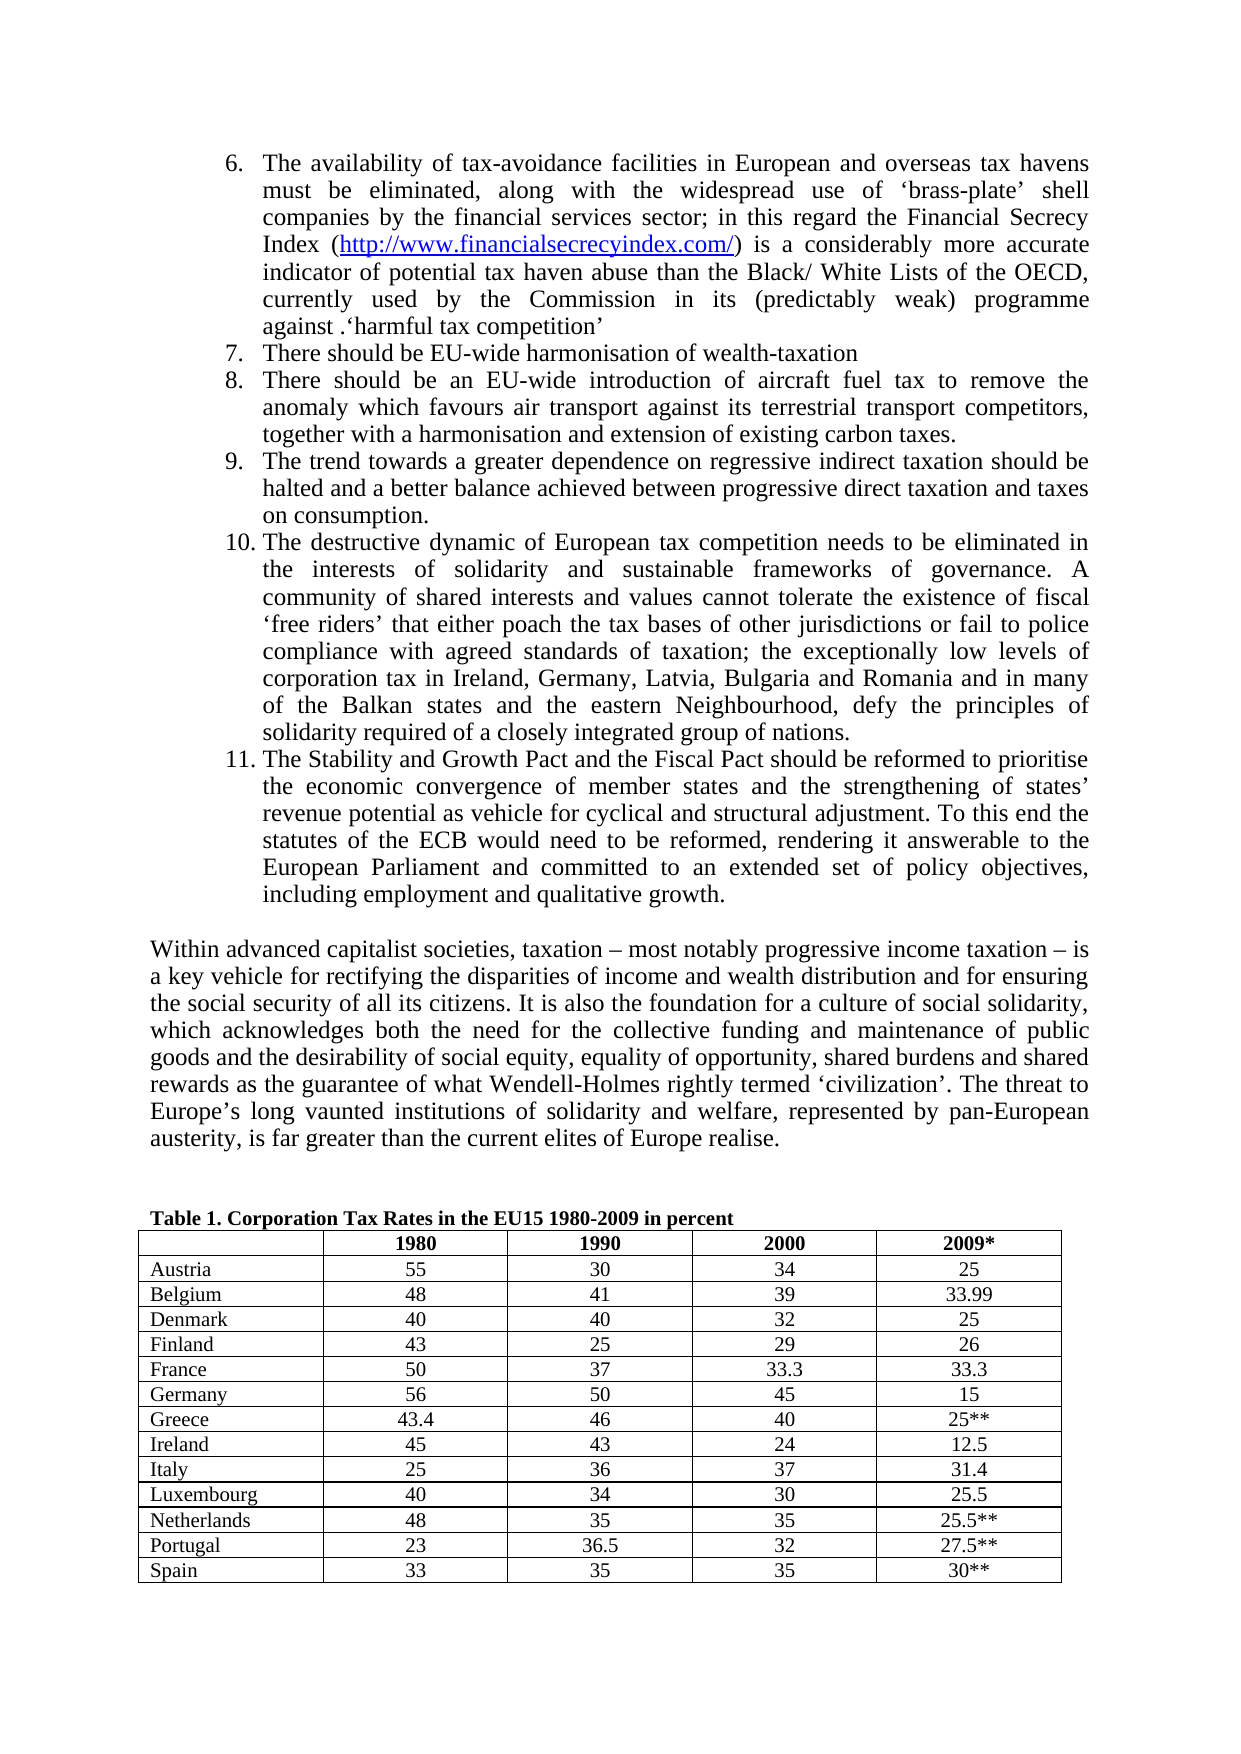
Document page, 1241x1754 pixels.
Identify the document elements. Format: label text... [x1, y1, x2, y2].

table_cell 43.4 [324, 1407, 507, 1431]
table_cell 40 [508, 1307, 692, 1331]
table_cell 56 [324, 1382, 507, 1406]
table_cell 35 [693, 1508, 876, 1532]
list The availability of tax-avoidance facilities in European and overseas tax havens must be eliminated, along with the widespread use of ‘brass-plate’ shell companies by the financial services sector; in this regard the Financial Secrecy Index (http://www.financialsecrecyindex.com/) is a considerably more accurate indicator of potential tax haven abuse than the Black/ White Lists of the OECD, currently used by the Commission in its (predictably weak) programme against .‘harmful tax competition’ [225, 150, 1090, 339]
table_cell Spain [139, 1558, 323, 1582]
table_cell 29 [693, 1332, 876, 1356]
table_cell 40 [324, 1483, 507, 1506]
table_cell 33.99 [877, 1282, 1061, 1306]
table_cell 39 [693, 1282, 876, 1306]
table_cell 48 [324, 1508, 507, 1532]
table_cell 35 [693, 1558, 876, 1582]
table_cell 25 [508, 1332, 692, 1356]
text Table 1. Corporation Tax Rates in the EU15 1980-2009 in percent [150, 1206, 1090, 1230]
table_cell 43 [324, 1332, 507, 1356]
table_cell 24 [693, 1432, 876, 1456]
table_cell 43 [508, 1432, 692, 1456]
list The trend towards a greater dependence on regressive indirect taxation should be halted and a better balance achieved between progressive direct taxation and taxes on consumption. [225, 448, 1090, 529]
table_cell 35 [508, 1508, 692, 1532]
table_cell 40 [324, 1307, 507, 1331]
list There should be EU-wide harmonisation of wealth-taxation [225, 339, 1090, 367]
table_cell 41 [508, 1282, 692, 1306]
table_cell 55 [324, 1256, 507, 1281]
table_header 2000 [693, 1231, 876, 1255]
table_cell 30** [877, 1558, 1061, 1582]
table_cell 48 [324, 1282, 507, 1306]
table_cell 34 [508, 1483, 692, 1506]
table_cell 45 [693, 1382, 876, 1406]
list The Stability and Growth Pact and the Fiscal Pact should be reformed to prioritise the economic convergence of member states and the strengthening of states’ revenue potential as vehicle for cyclical and structural adjustment. To this end the statutes of the ECB would need to be reformed, rendering it answerable to the European Parliament and committed to an extended set of policy objectives, including employment and qualitative growth. [225, 746, 1090, 908]
table_cell 50 [324, 1357, 507, 1381]
table_cell Portugal [139, 1533, 323, 1557]
table_cell Netherlands [139, 1508, 323, 1532]
table_cell 34 [693, 1256, 876, 1281]
table_cell 26 [877, 1332, 1061, 1356]
table_cell Ireland [139, 1432, 323, 1456]
table_cell Luxembourg [139, 1483, 323, 1506]
table_cell 27.5** [877, 1533, 1061, 1557]
table_cell 12.5 [877, 1432, 1061, 1456]
table_cell Italy [139, 1457, 323, 1481]
table_cell 30 [508, 1256, 692, 1281]
table_header 1990 [508, 1231, 692, 1255]
table_cell Greece [139, 1407, 323, 1431]
table_cell Denmark [139, 1307, 323, 1331]
table_cell 25 [877, 1256, 1061, 1281]
table_cell 25 [324, 1457, 507, 1481]
table_cell 32 [693, 1533, 876, 1557]
table_cell 36.5 [508, 1533, 692, 1557]
table_cell 31.4 [877, 1457, 1061, 1481]
table_header 2009* [877, 1231, 1061, 1255]
table_cell 25.5 [877, 1483, 1061, 1506]
table_cell Belgium [139, 1282, 323, 1306]
table_cell Germany [139, 1382, 323, 1406]
table_cell Finland [139, 1332, 323, 1356]
table_header 1980 [324, 1231, 507, 1255]
table_cell 35 [508, 1558, 692, 1582]
text Within advanced capitalist societies, taxation – most notably progressive income taxation – is a key vehicle for rectifying the disparities of income and wealth distribution and for ensuring the social security of all its citizens. It is also the foundation for a culture of social solidarity, which acknowledges both the need for the collective funding and maintenance of public goods and the desirability of social equity, equality of opportunity, shared burdens and shared rewards as the guarantee of what Wendell-Holmes rightly termed ‘civilization’. The threat to Europe’s long vaunted institutions of solidarity and welfare, represented by pan-European austerity, is far greater than the current elites of Europe realise. [150, 935, 1090, 1152]
list There should be an EU-wide introduction of aircraft fuel tax to remove the anomaly which favours air transport against its terrestrial transport competitors, together with a harmonisation and extension of existing carbon taxes. [225, 367, 1090, 448]
table_cell 25** [877, 1407, 1061, 1431]
table_cell 45 [324, 1432, 507, 1456]
table_cell 37 [693, 1457, 876, 1481]
table_cell 33.3 [877, 1357, 1061, 1381]
list The destructive dynamic of European tax competition needs to be eliminated in the interests of solidarity and sustainable frameworks of governance. A community of shared interests and values cannot tolerate the existence of fiscal ‘free riders’ that either poach the tax bases of other jurisdictions or fail to police compliance with agreed standards of taxation; the exceptionally low levels of corporation tax in Ireland, Germany, Latvia, Bulgaria and Romania and in many of the Balkan states and the eastern Neighbourhood, defy the principles of solidarity required of a closely integrated group of nations. [225, 529, 1090, 746]
table_cell 46 [508, 1407, 692, 1431]
table_cell 37 [508, 1357, 692, 1381]
table_cell 30 [693, 1483, 876, 1506]
table_cell 33 [324, 1558, 507, 1582]
table_cell 15 [877, 1382, 1061, 1406]
table_cell France [139, 1357, 323, 1381]
table_cell 40 [693, 1407, 876, 1431]
table_cell 25.5** [877, 1508, 1061, 1532]
table_cell Austria [139, 1256, 323, 1281]
table_cell 50 [508, 1382, 692, 1406]
table_cell 33.3 [693, 1357, 876, 1381]
table_header [139, 1231, 323, 1255]
table_cell 25 [877, 1307, 1061, 1331]
table_cell 23 [324, 1533, 507, 1557]
table_cell 36 [508, 1457, 692, 1481]
table_cell 32 [693, 1307, 876, 1331]
